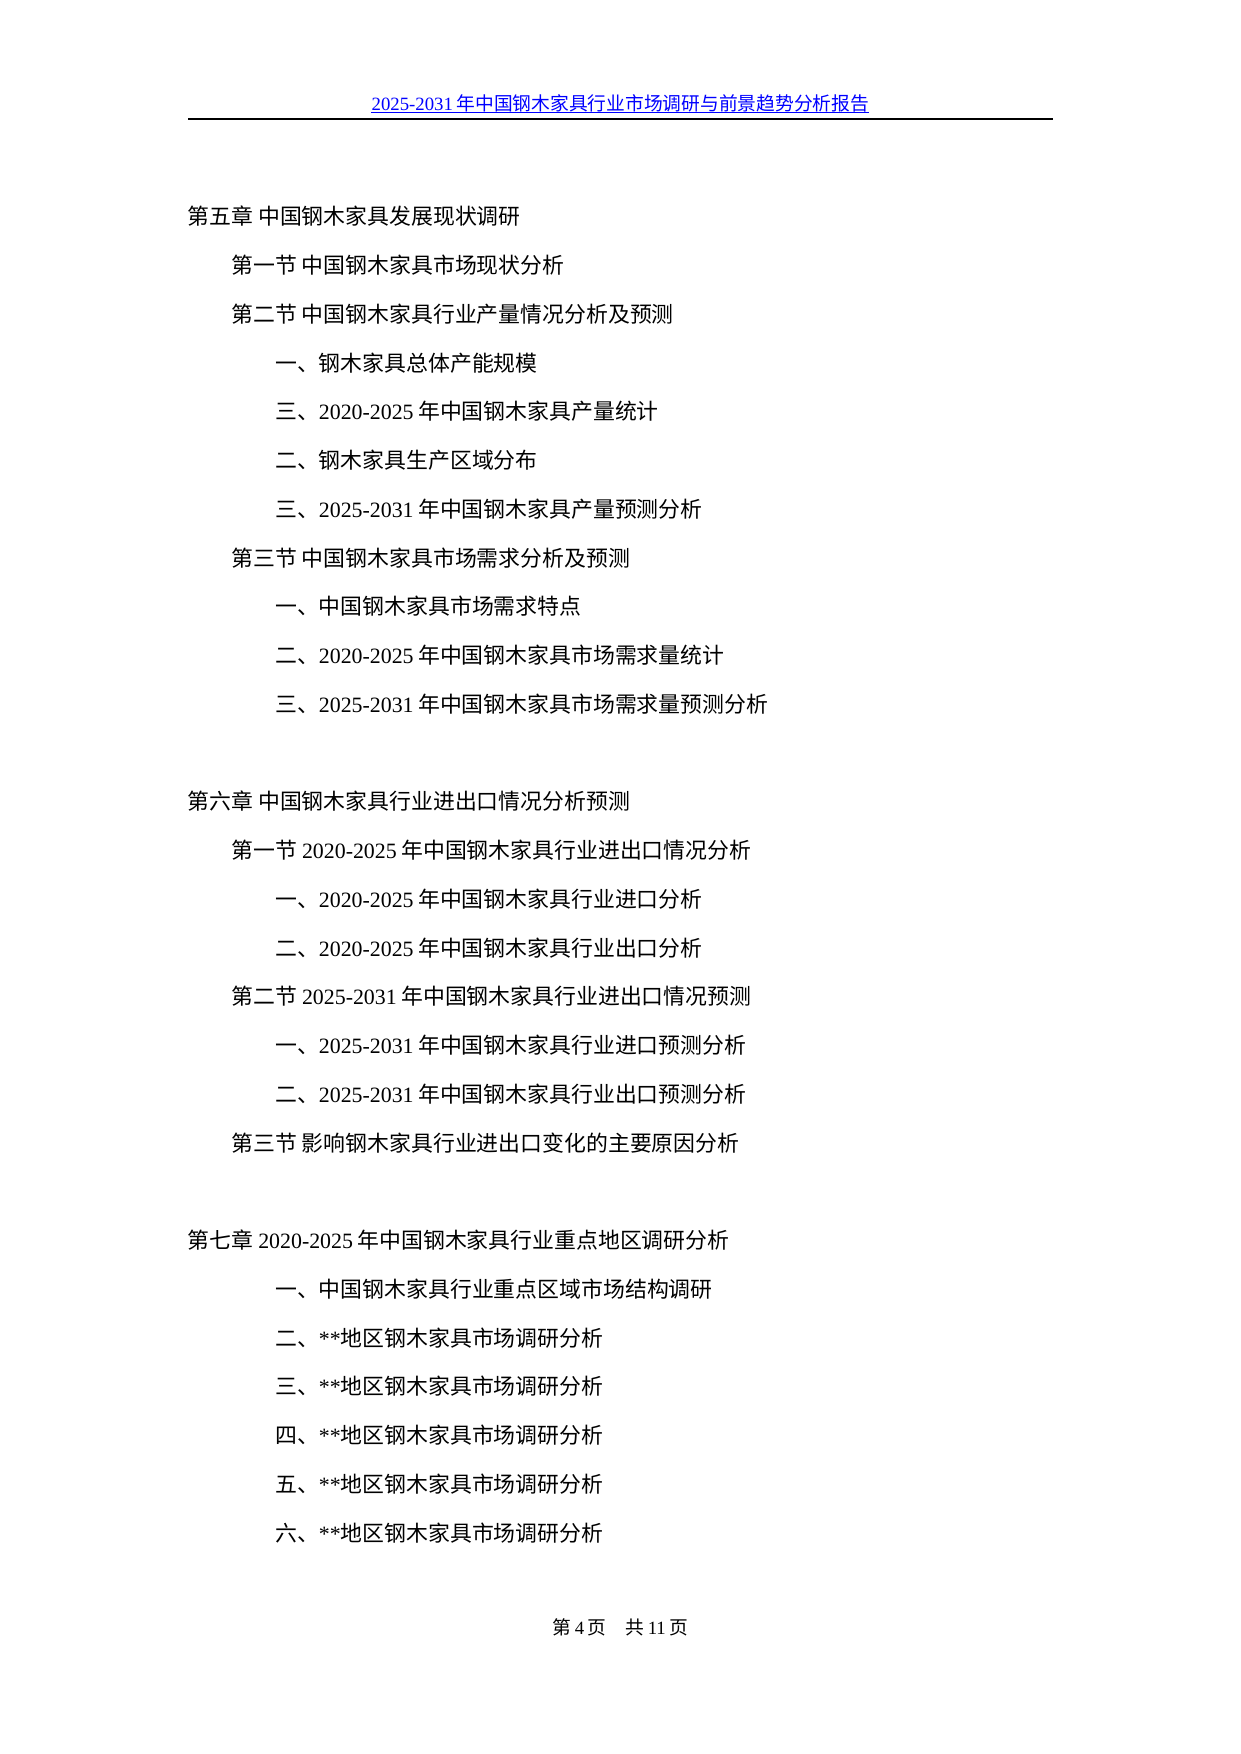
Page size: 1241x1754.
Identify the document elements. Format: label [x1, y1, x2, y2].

text [187, 150, 1053, 1548]
